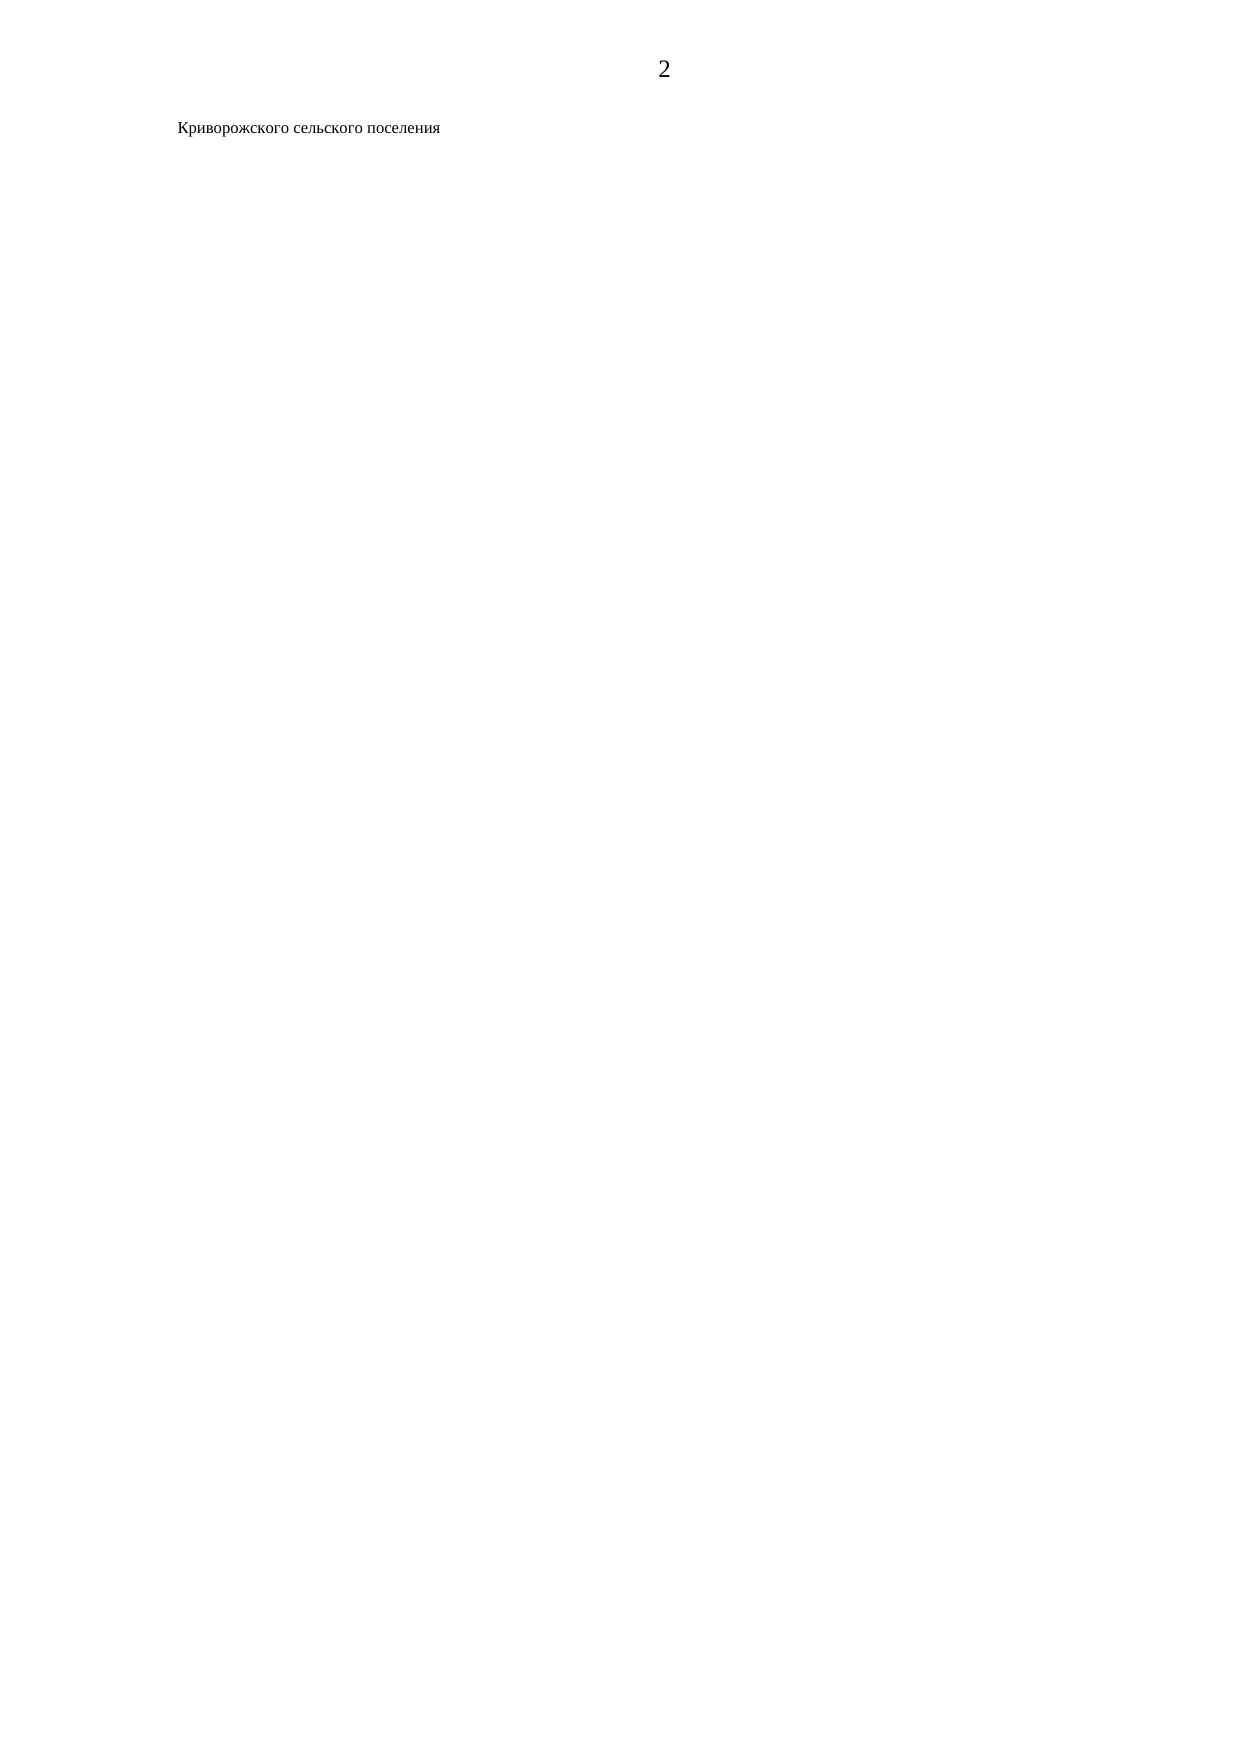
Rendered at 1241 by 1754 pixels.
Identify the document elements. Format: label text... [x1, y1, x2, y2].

text Криворожского сельского поселения [177, 118, 1152, 137]
